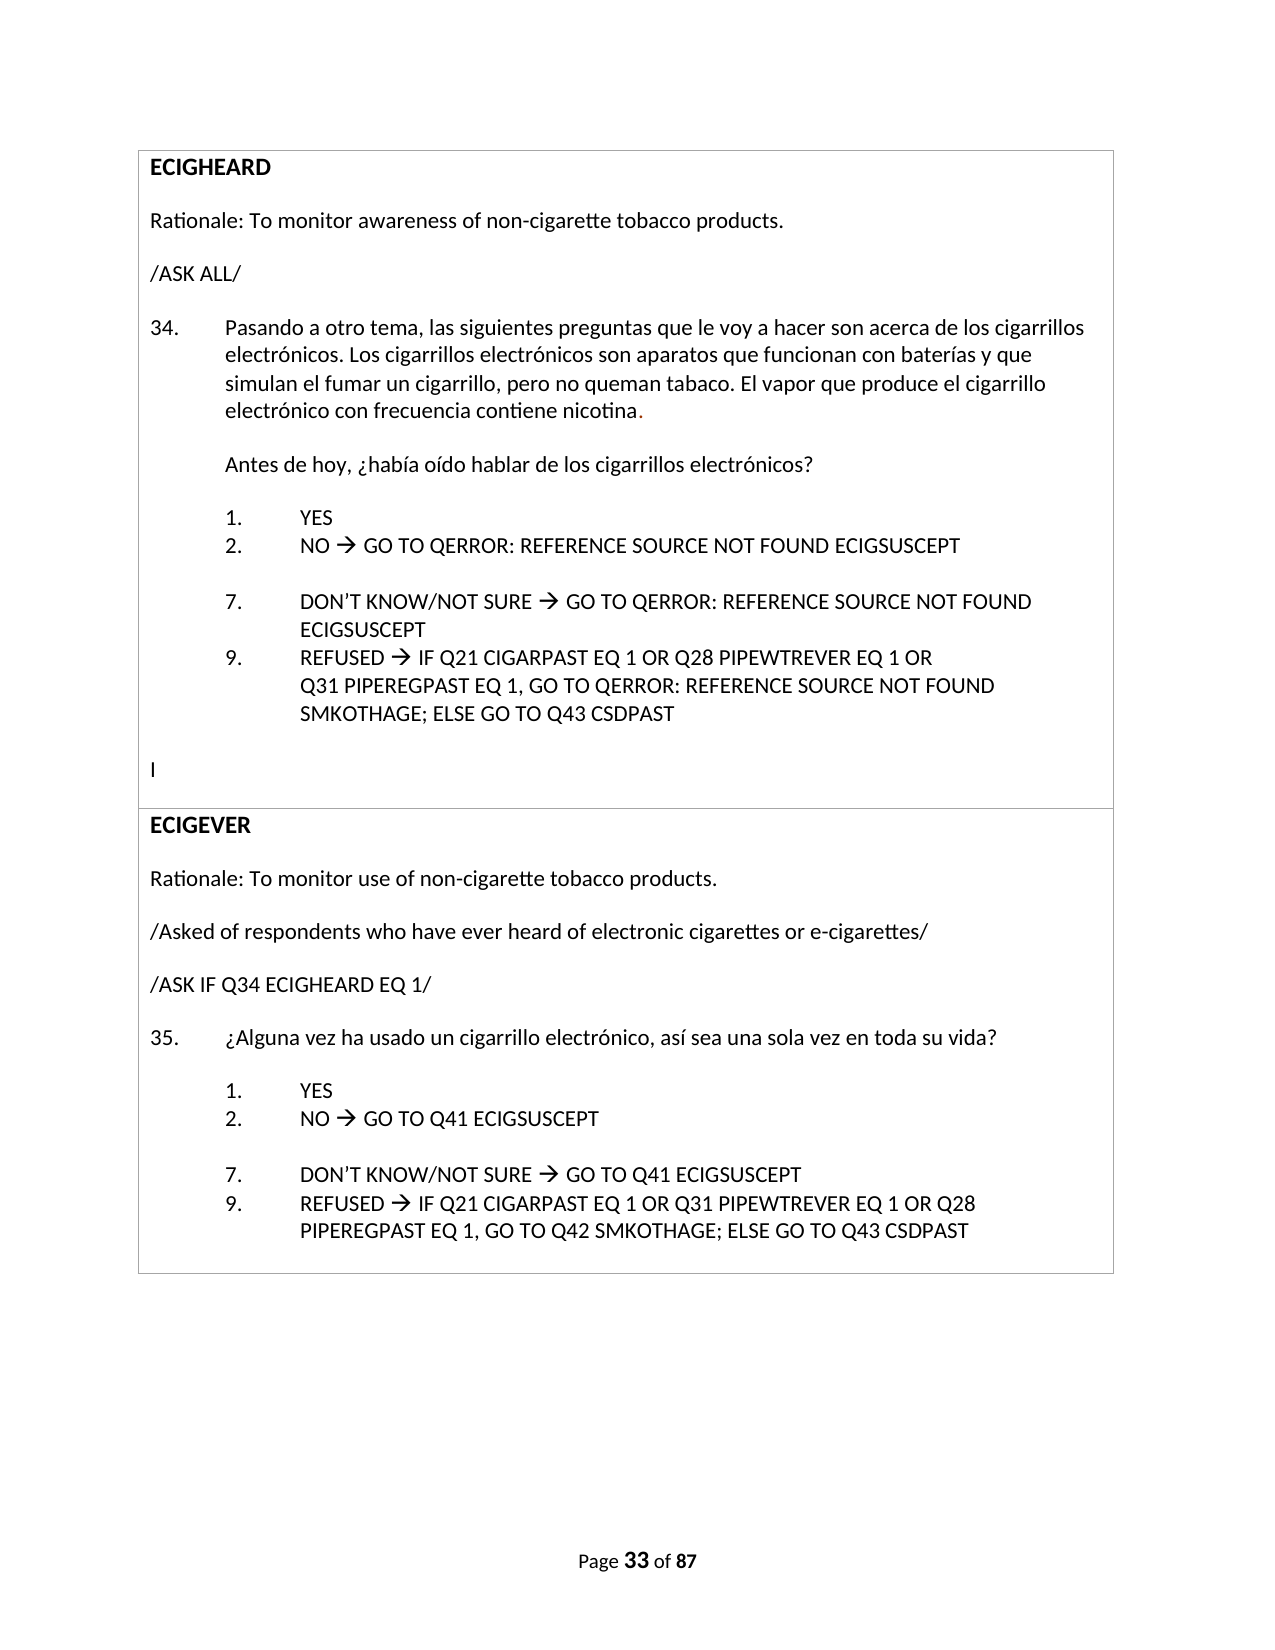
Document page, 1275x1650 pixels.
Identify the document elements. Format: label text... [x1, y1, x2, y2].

table_cell ECIGHEARD Rationale: To monitor awareness of non-cigarette tobacco products. /ASK ALL/ 36. Pasando a otro tema, las siguientes preguntas que le voy a hacer son acerca de los cigarrillos electrónicos. Los cigarrillos electrónicos son aparatos que funcionan con baterías y que simulan el fumar un cigarrillo, pero no queman tabaco. El vapor que produce el cigarrillo electrónico con frecuencia contiene nicotina. Antes de hoy, ¿había oído hablar de los cigarrillos electrónicos? 1. YES 2. NO GO TO Q41 ECIGSUSCEPT 7. DON’T KNOW/NOT SURE GO TO Q41 ECIGSUSCEPT 9. REFUSED IF Q21 CIGARPAST EQ 1 OR Q31 PIPEWTREVER EQ 1 OR Q28 PIPEREGPAST EQ 1, GO TO Q42 SMKOTHAGE; ELSE GO TO Q43 CSDPAST I [139, 151, 1113, 808]
table_cell ECIGEVER Rationale: To monitor use of non-cigarette tobacco products. /Asked of respondents who have ever heard of electronic cigarettes or e-cigarettes/ /ASK IF Q36 ECIGHEARD EQ 1/ 37. ¿Alguna vez ha usado un cigarrillo electrónico, así sea una sola vez en toda su vida? 1. YES 2. NO GO TO Q41 ECIGSUSCEPT 7. DON’T KNOW/NOT SURE GO TO Q41 ECIGSUSCEPT 9. REFUSED IF Q21 CIGARPAST EQ 1 OR Q31 PIPEWTREVER EQ 1 OR Q28 PIPEREGPAST EQ 1, GO TO Q42 SMKOTHAGE; ELSE GO TO Q43 CSDPAST [139, 809, 1113, 1273]
